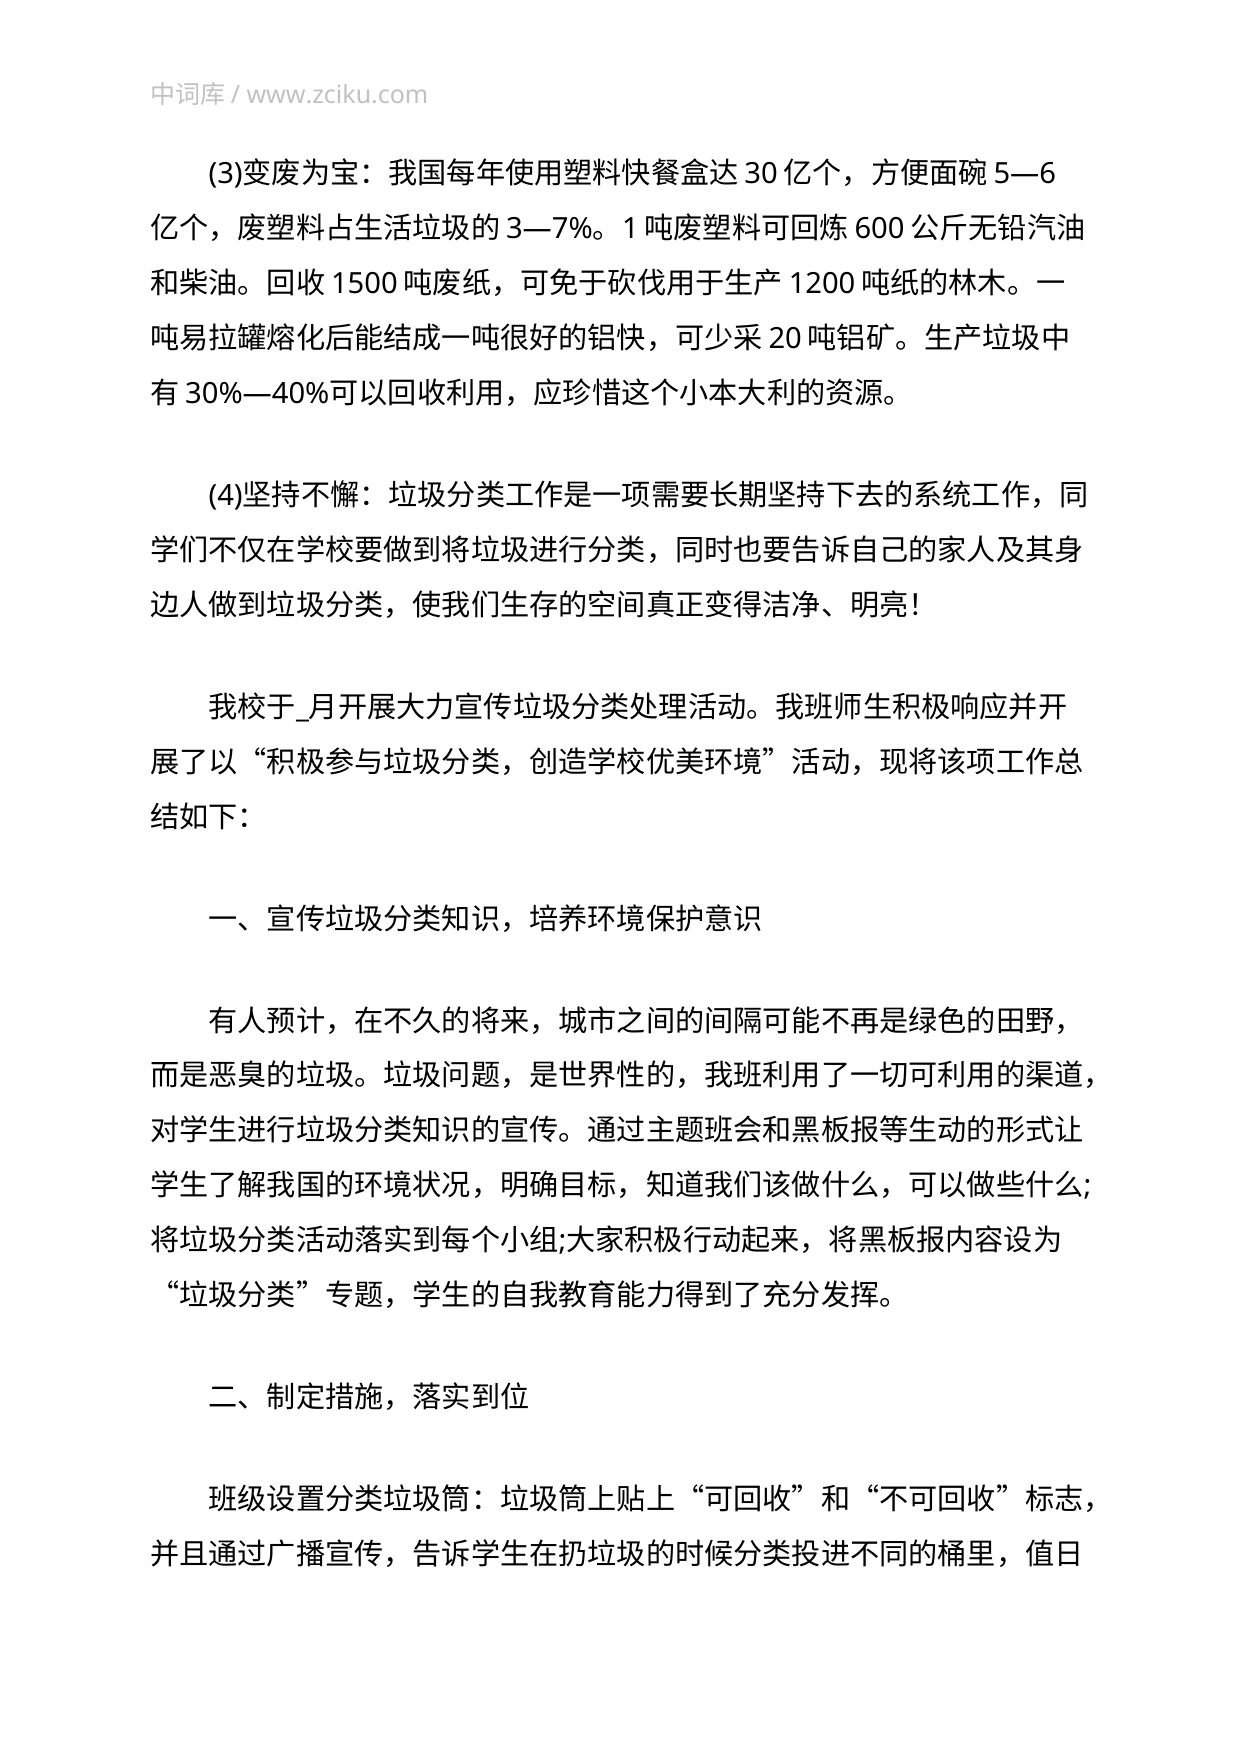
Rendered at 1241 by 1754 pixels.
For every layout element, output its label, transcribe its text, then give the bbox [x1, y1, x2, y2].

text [150, 1475, 1090, 1572]
text 一、宣传垃圾分类知识，培养环境保护意识 [150, 895, 1090, 938]
text 二、制定措施，落实到位 [150, 1373, 1090, 1416]
text 有人预计，在不久的将来，城市之间的间隔可能不再是绿色的田野，而是恶臭的垃圾。垃圾问题，是世界性的，我班利用了一切可利用的渠道，对学生进行垃圾分类知识的宣传。通过主题班会和黑板报等生动的形式让学生了解我国的环境状况，明确目标，知道我们该做什么，可以做些什么;将垃圾分类活动落实到每个小组;大家积极行动起来，将黑板报内容设为“垃圾分类”专题，学生的自我教育能力得到了充分发挥。 [150, 997, 1090, 1314]
text 我校于_月开展大力宣传垃圾分类处理活动。我班师生积极响应并开展了以“积极参与垃圾分类，创造学校优美环境”活动，现将该项工作总结如下： [150, 684, 1090, 836]
text (4)坚持不懈：垃圾分类工作是一项需要长期坚持下去的系统工作，同学们不仅在学校要做到将垃圾进行分类，同时也要告诉自己的家人及其身边人做到垃圾分类，使我们生存的空间真正变得洁净、明亮！ [150, 472, 1090, 624]
text (3)变废为宝：我国每年使用塑料快餐盒达30亿个，方便面碗5—6亿个，废塑料占生活垃圾的3—7%。1吨废塑料可回炼600公斤无铅汽油和柴油。回收1500吨废纸，可免于砍伐用于生产1200吨纸的林木。一吨易拉罐熔化后能结成一吨很好的铝快，可少采20吨铝矿。生产垃圾中有30%—40%可以回收利用，应珍惜这个小本大利的资源。 [150, 150, 1090, 412]
